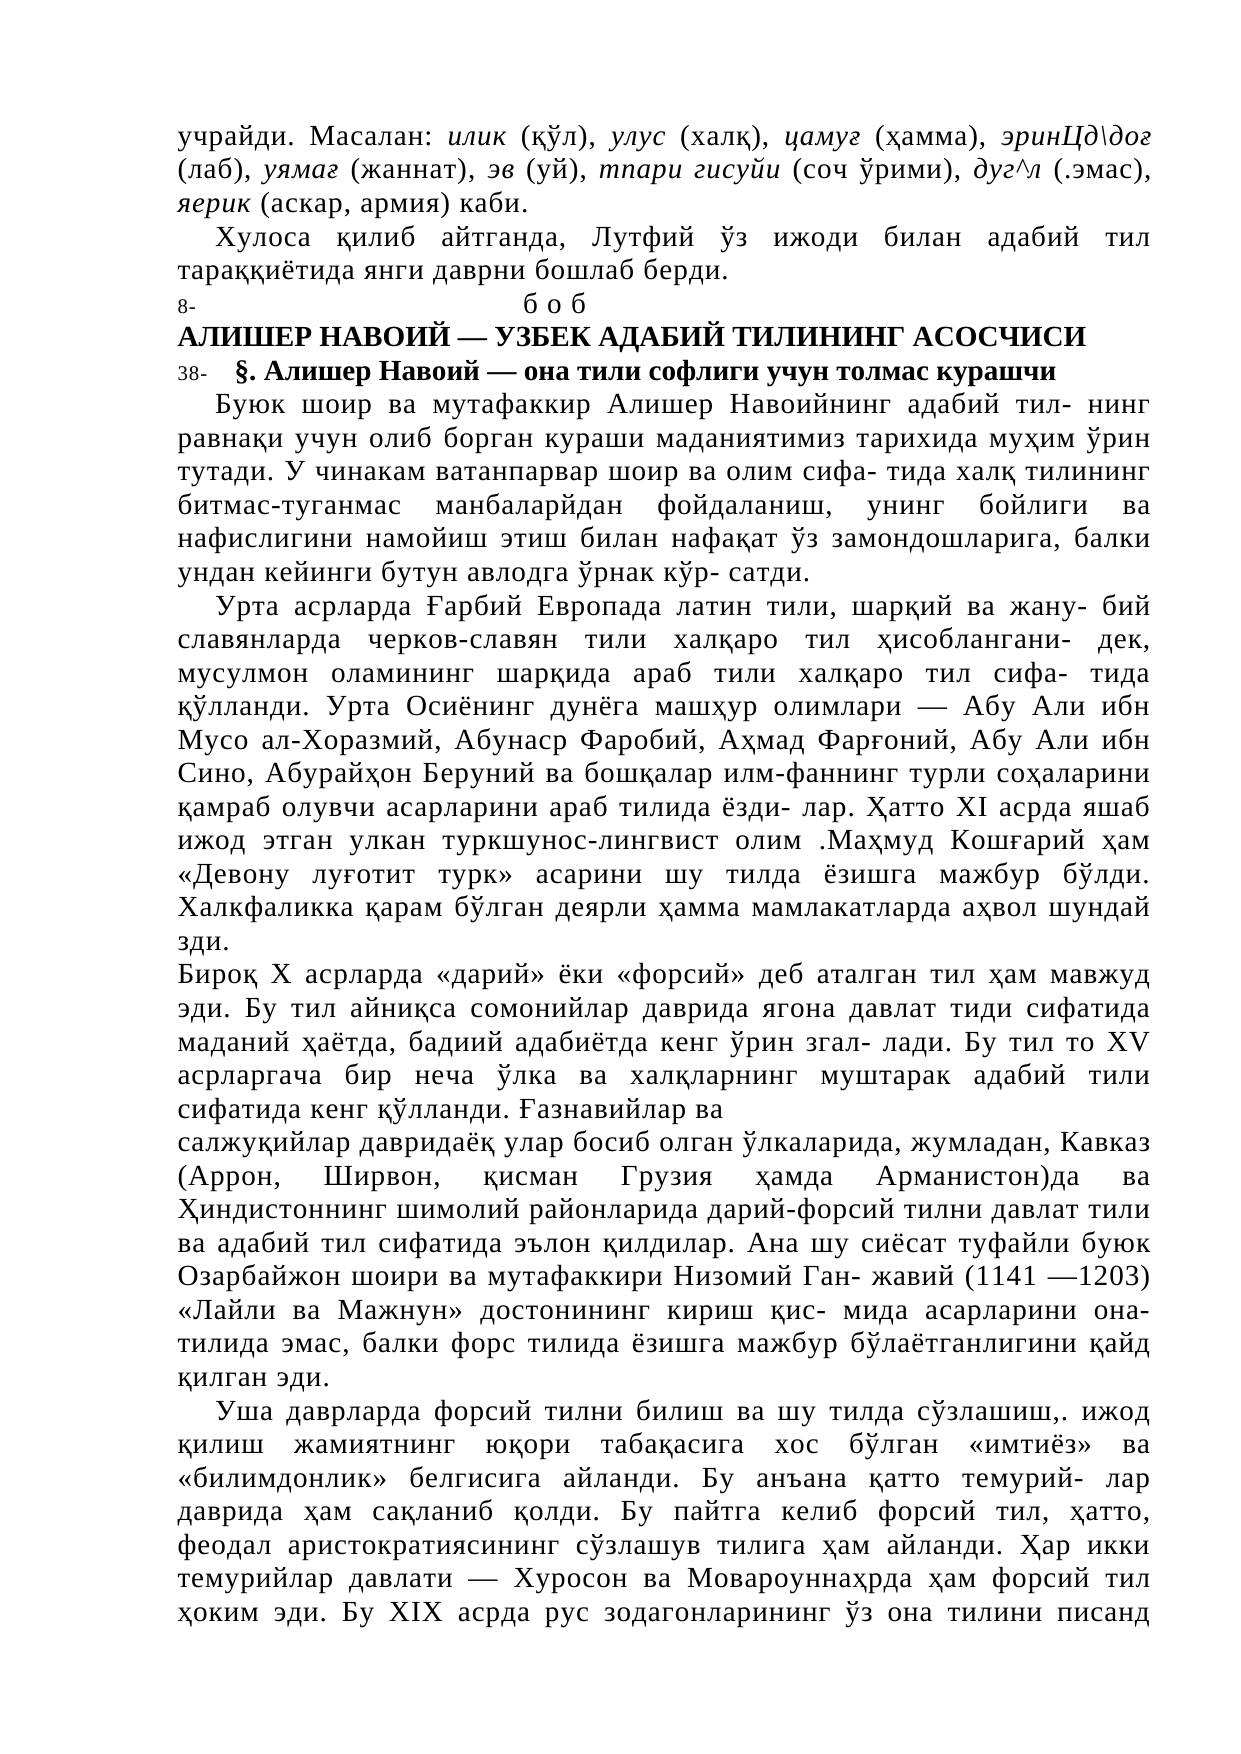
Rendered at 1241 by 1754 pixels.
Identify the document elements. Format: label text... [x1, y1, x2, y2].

text АЛИШЕР НАВОИЙ — УЗБЕК АДАБИЙ ТИЛИНИНГ АСОСЧИСИ [177, 319, 1152, 353]
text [177, 118, 1152, 219]
text Хулоса қилиб айтганда, Лутфий ўз ижоди билан адабий тил тараққиётида янги даврни бошлаб берди. [177, 219, 1152, 286]
text Урта асрларда Ғарбий Европада латин тили, шарқий ва жану- бий славянларда черков-славян тили халқаро тил ҳисоблангани- дек, мусулмон оламининг шарқида араб тили халқаро тил сифа- тида қўлланди. Урта Осиёнинг дунёга машҳур олимлари — Абу Али ибн Мусо ал-Хоразмий, Абунаср Фаробий, Аҳмад Фарғоний, Абу Али ибн Сино, Абурайҳон Беруний ва бошқалар илм-фаннинг турли соҳаларини қамраб олувчи асарларини араб тилида ёзди- лар. Ҳатто XI асрда яшаб ижод этган улкан туркшунос-лингвист олим .Маҳмуд Кошғарий ҳам «Девону луғотит турк» асарини шу тилда ёзишга мажбур бўлди. Халкфаликка қарам бўлган деярли ҳамма мамлакатларда аҳвол шундай зди. [177, 588, 1152, 957]
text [177, 1393, 1152, 1627]
text Бироқ X асрларда «дарий» ёки «форсий» деб аталган тил ҳам мавжуд эди. Бу тил айниқса сомонийлар даврида ягона давлат тиди сифатида маданий ҳаётда, бадиий адабиётда кенг ўрин згал- лади. Бу тил то XV асрларгача бир неча ўлка ва халқларнинг муштарак адабий тили сифатида кенг қўлланди. Ғазнавийлар ва [177, 957, 1152, 1124]
text салжуқийлар давридаёқ улар босиб олган ўлкаларида, жумладан, Кавказ (Аррон, Ширвон, қисман Грузия ҳамда Арманистон)да ва Ҳиндистоннинг шимолий районларида дарий-форсий тилни давлат тили ва адабий тил сифатида эълон қилдилар. Ана шу сиёсат туфайли буюк Озарбайжон шоири ва мутафаккири Низомий Ган- жавий (1141 —1203) «Лайли ва Мажнун» достонининг кириш қис- мида асарларини она-тилида эмас, балки форс тилида ёзишга мажбур бўлаётганлигини қайд қилган эди. [177, 1124, 1152, 1393]
list б о б [177, 286, 1152, 319]
list §. Алишер Навоий — она тили софлиги учун толмас курашчи [177, 353, 1152, 386]
text Буюк шоир ва мутафаккир Алишер Навоийнинг адабий тил- нинг равнақи учун олиб борган кураши маданиятимиз тарихида муҳим ўрин тутади. У чинакам ватанпарвар шоир ва олим сифа- тида халқ тилининг битмас-туганмас манбаларйдан фойдаланиш, унинг бойлиги ва нафислигини намойиш этиш билан нафақат ўз замондошларига, балки ундан кейинги бутун авлодга ўрнак кўр- сатди. [177, 386, 1152, 588]
